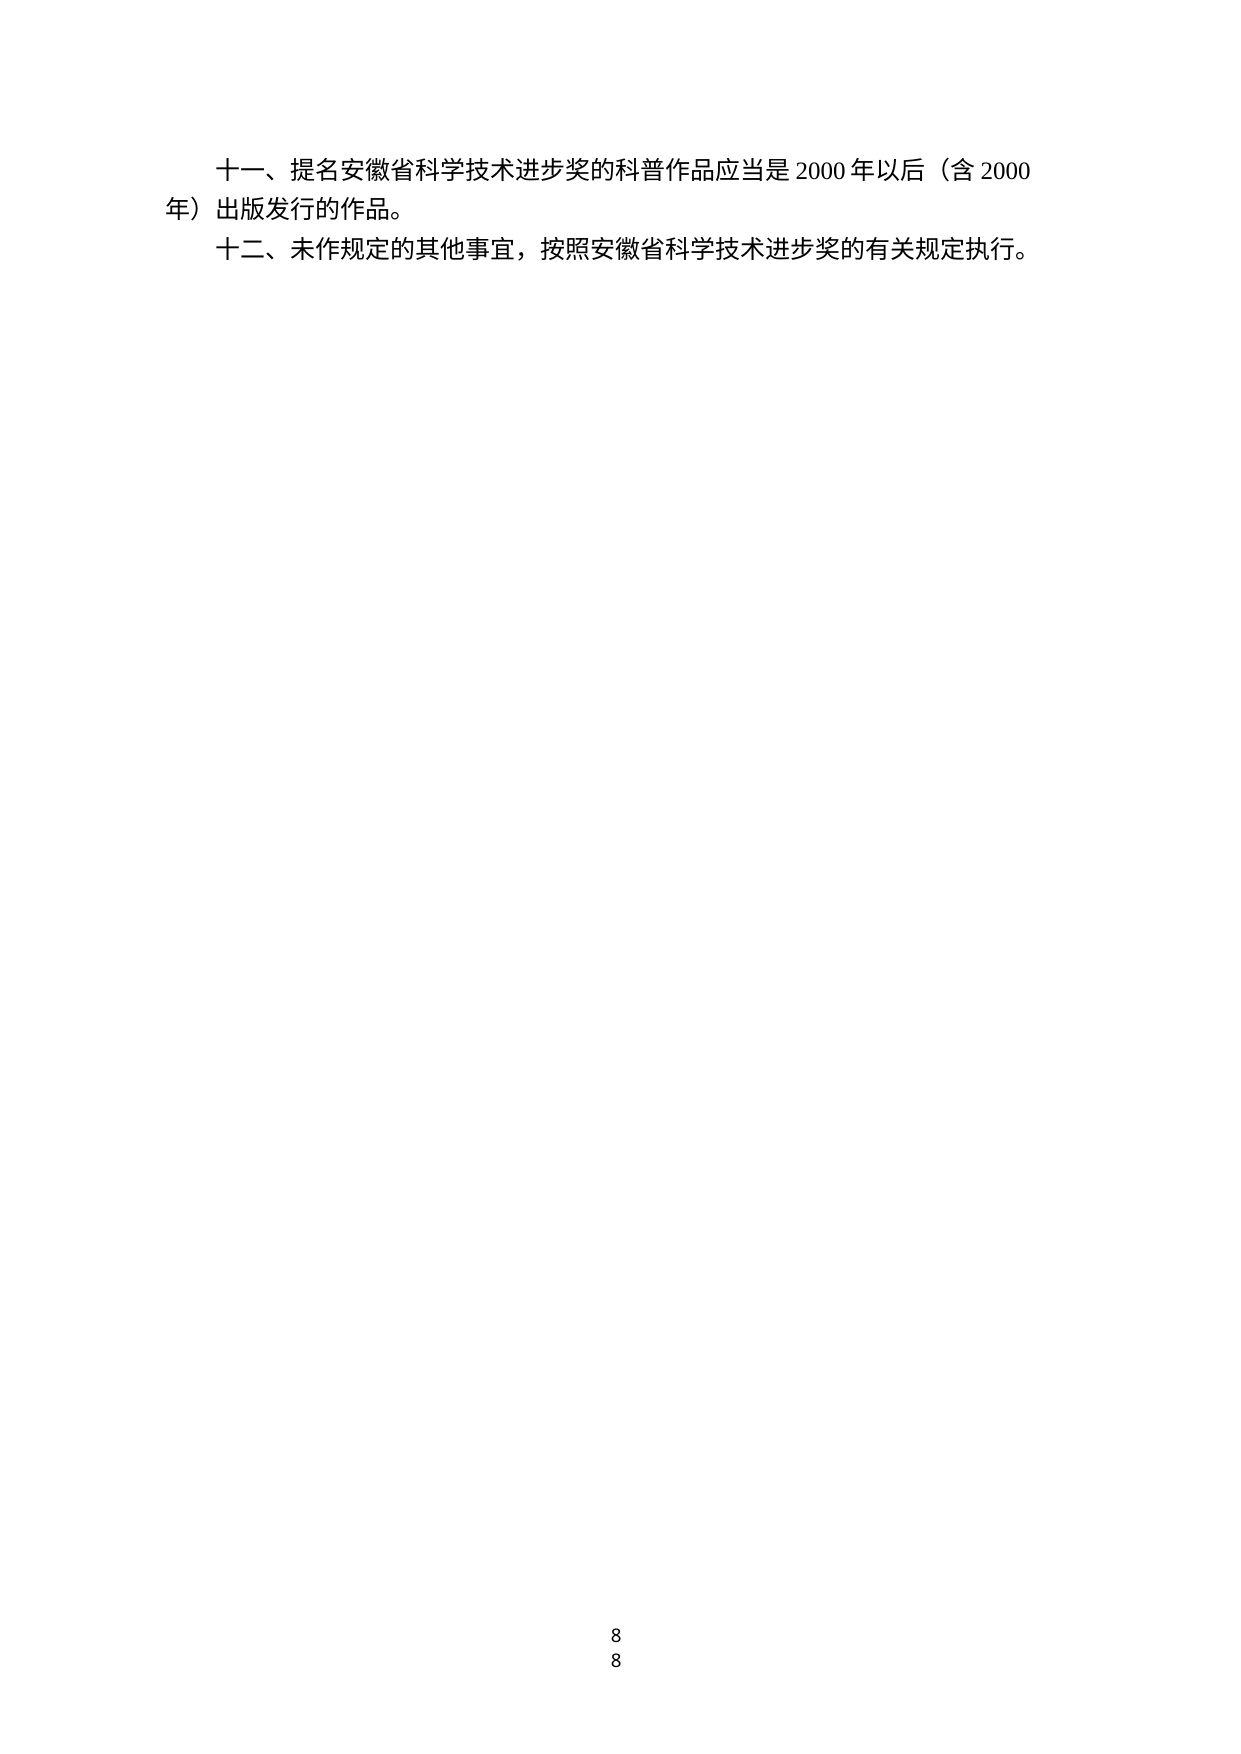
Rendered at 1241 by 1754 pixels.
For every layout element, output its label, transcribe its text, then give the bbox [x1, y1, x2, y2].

text 十二、未作规定的其他事宜，按照安徽省科学技术进步奖的有关规定执行。 [165, 227, 1075, 266]
text 十一、提名安徽省科学技术进步奖的科普作品应当是2000年以后（含2000年）出版发行的作品。 [165, 148, 1075, 227]
